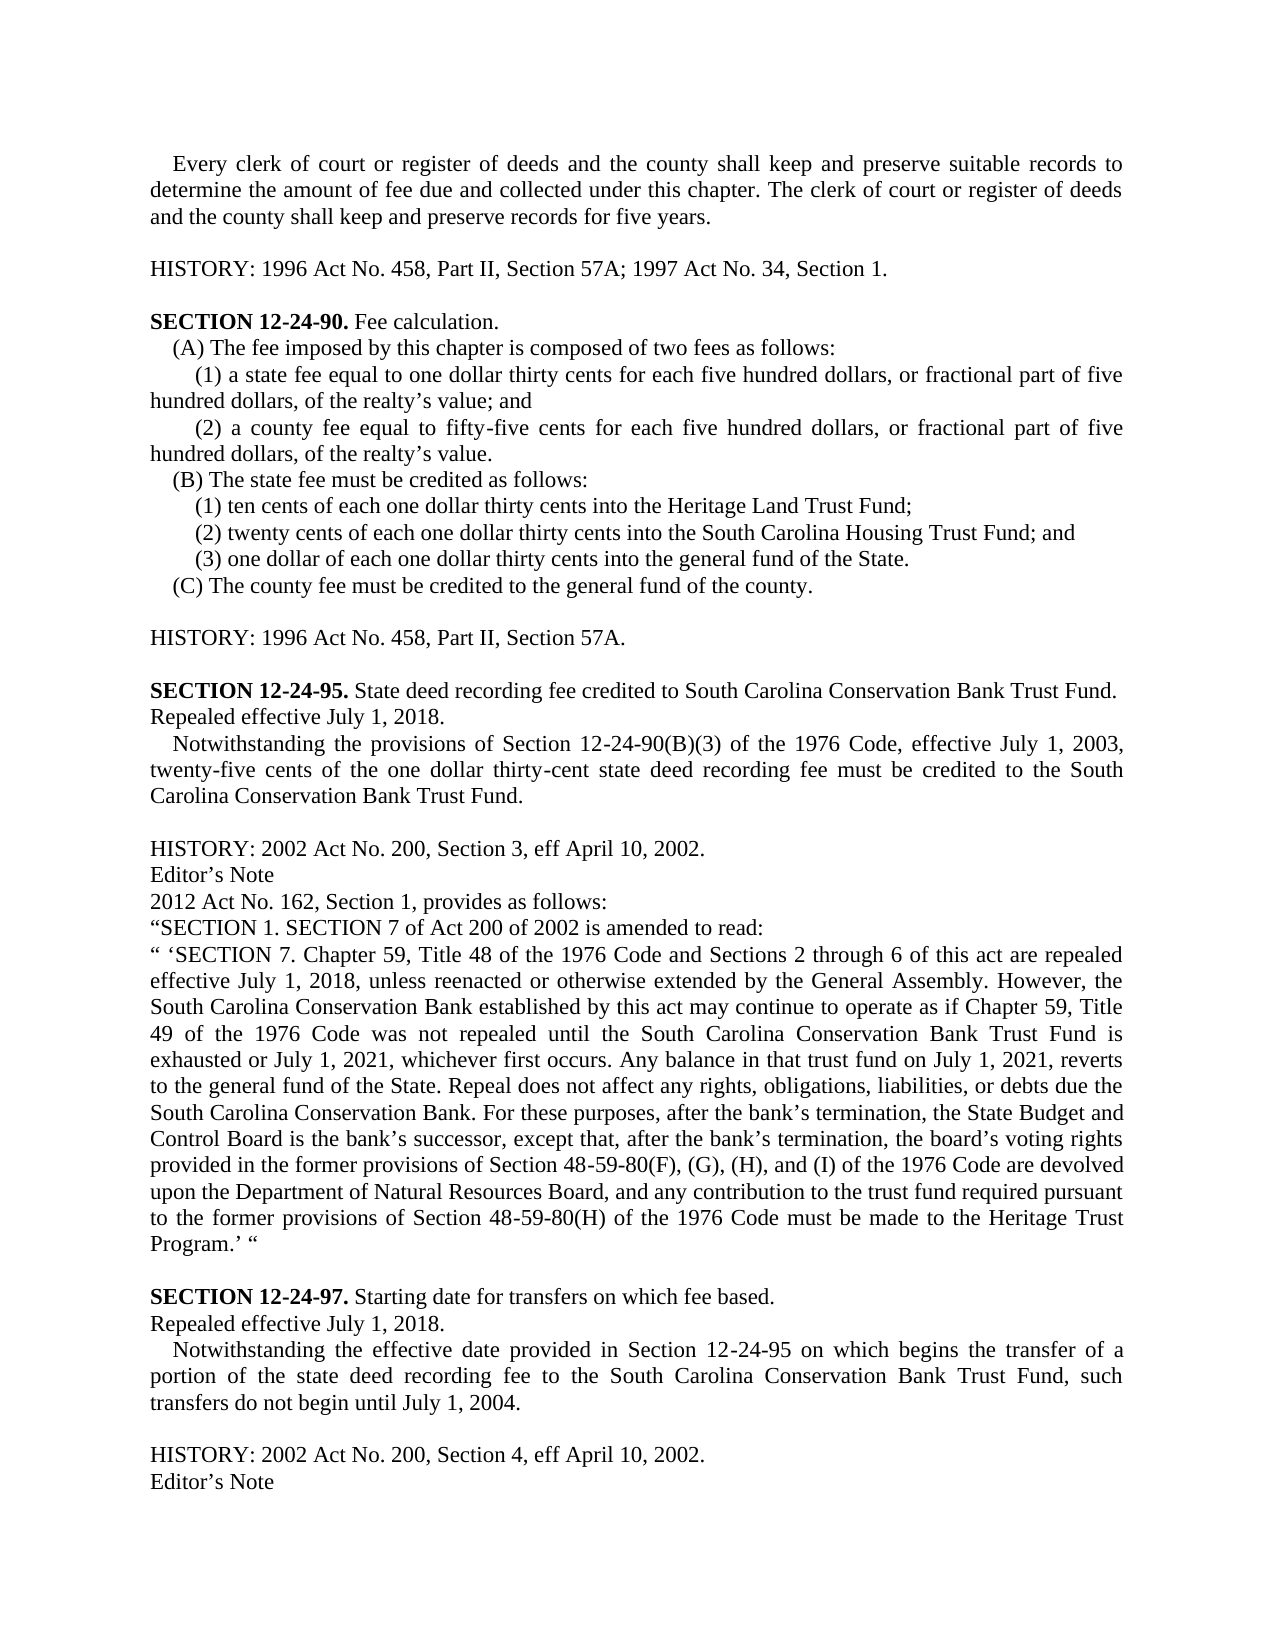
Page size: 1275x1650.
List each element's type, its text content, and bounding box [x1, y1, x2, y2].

text HISTORY: 2002 Act No. 200, Section 3, eff April 10, 2002. [150, 835, 1125, 862]
text Repealed effective July 1, 2018. [150, 703, 1125, 730]
text (2) twenty cents of each one dollar thirty cents into the South Carolina Housing Trust Fund; and [150, 519, 1125, 545]
text Editor’s Note [150, 1468, 1125, 1494]
text Notwithstanding the provisions of Section 12-24-90(B)(3) of the 1976 Code, effective July 1, 2003, twenty-five cents of the one dollar thirty-cent state deed recording fee must be credited to the South Carolina Conservation Bank Trust Fund. [150, 730, 1125, 809]
text (1) ten cents of each one dollar thirty cents into the Heritage Land Trust Fund; [150, 493, 1125, 519]
text (A) The fee imposed by this chapter is composed of two fees as follows: [150, 334, 1125, 361]
text Editor’s Note [150, 862, 1125, 888]
text “SECTION 1. SECTION 7 of Act 200 of 2002 is amended to read: [150, 914, 1125, 941]
text HISTORY: 1996 Act No. 458, Part II, Section 57A. [150, 624, 1125, 651]
text Every clerk of court or register of deeds and the county shall keep and preserve suitable records to determine the amount of fee due and collected under this chapter. The clerk of court or register of deeds and the county shall keep and preserve records for five years. [150, 150, 1125, 229]
text Notwithstanding the effective date provided in Section 12-24-95 on which begins the transfer of a portion of the state deed recording fee to the South Carolina Conservation Bank Trust Fund, such transfers do not begin until July 1, 2004. [150, 1336, 1125, 1415]
text SECTION 12-24-90. Fee calculation. [150, 308, 1125, 334]
text HISTORY: 1996 Act No. 458, Part II, Section 57A; 1997 Act No. 34, Section 1. [150, 255, 1125, 282]
text SECTION 12-24-95. State deed recording fee credited to South Carolina Conservation Bank Trust Fund. [150, 677, 1125, 703]
text 2012 Act No. 162, Section 1, provides as follows: [150, 888, 1125, 914]
text (B) The state fee must be credited as follows: [150, 466, 1125, 493]
text (1) a state fee equal to one dollar thirty cents for each five hundred dollars, or fractional part of five hundred dollars, of the realty’s value; and [150, 361, 1125, 413]
text Repealed effective July 1, 2018. [150, 1309, 1125, 1336]
text (C) The county fee must be credited to the general fund of the county. [150, 572, 1125, 598]
text (2) a county fee equal to fifty-five cents for each five hundred dollars, or fractional part of five hundred dollars, of the realty’s value. [150, 413, 1125, 466]
text SECTION 12-24-97. Starting date for transfers on which fee based. [150, 1283, 1125, 1309]
text HISTORY: 2002 Act No. 200, Section 4, eff April 10, 2002. [150, 1441, 1125, 1468]
text (3) one dollar of each one dollar thirty cents into the general fund of the State. [150, 545, 1125, 572]
